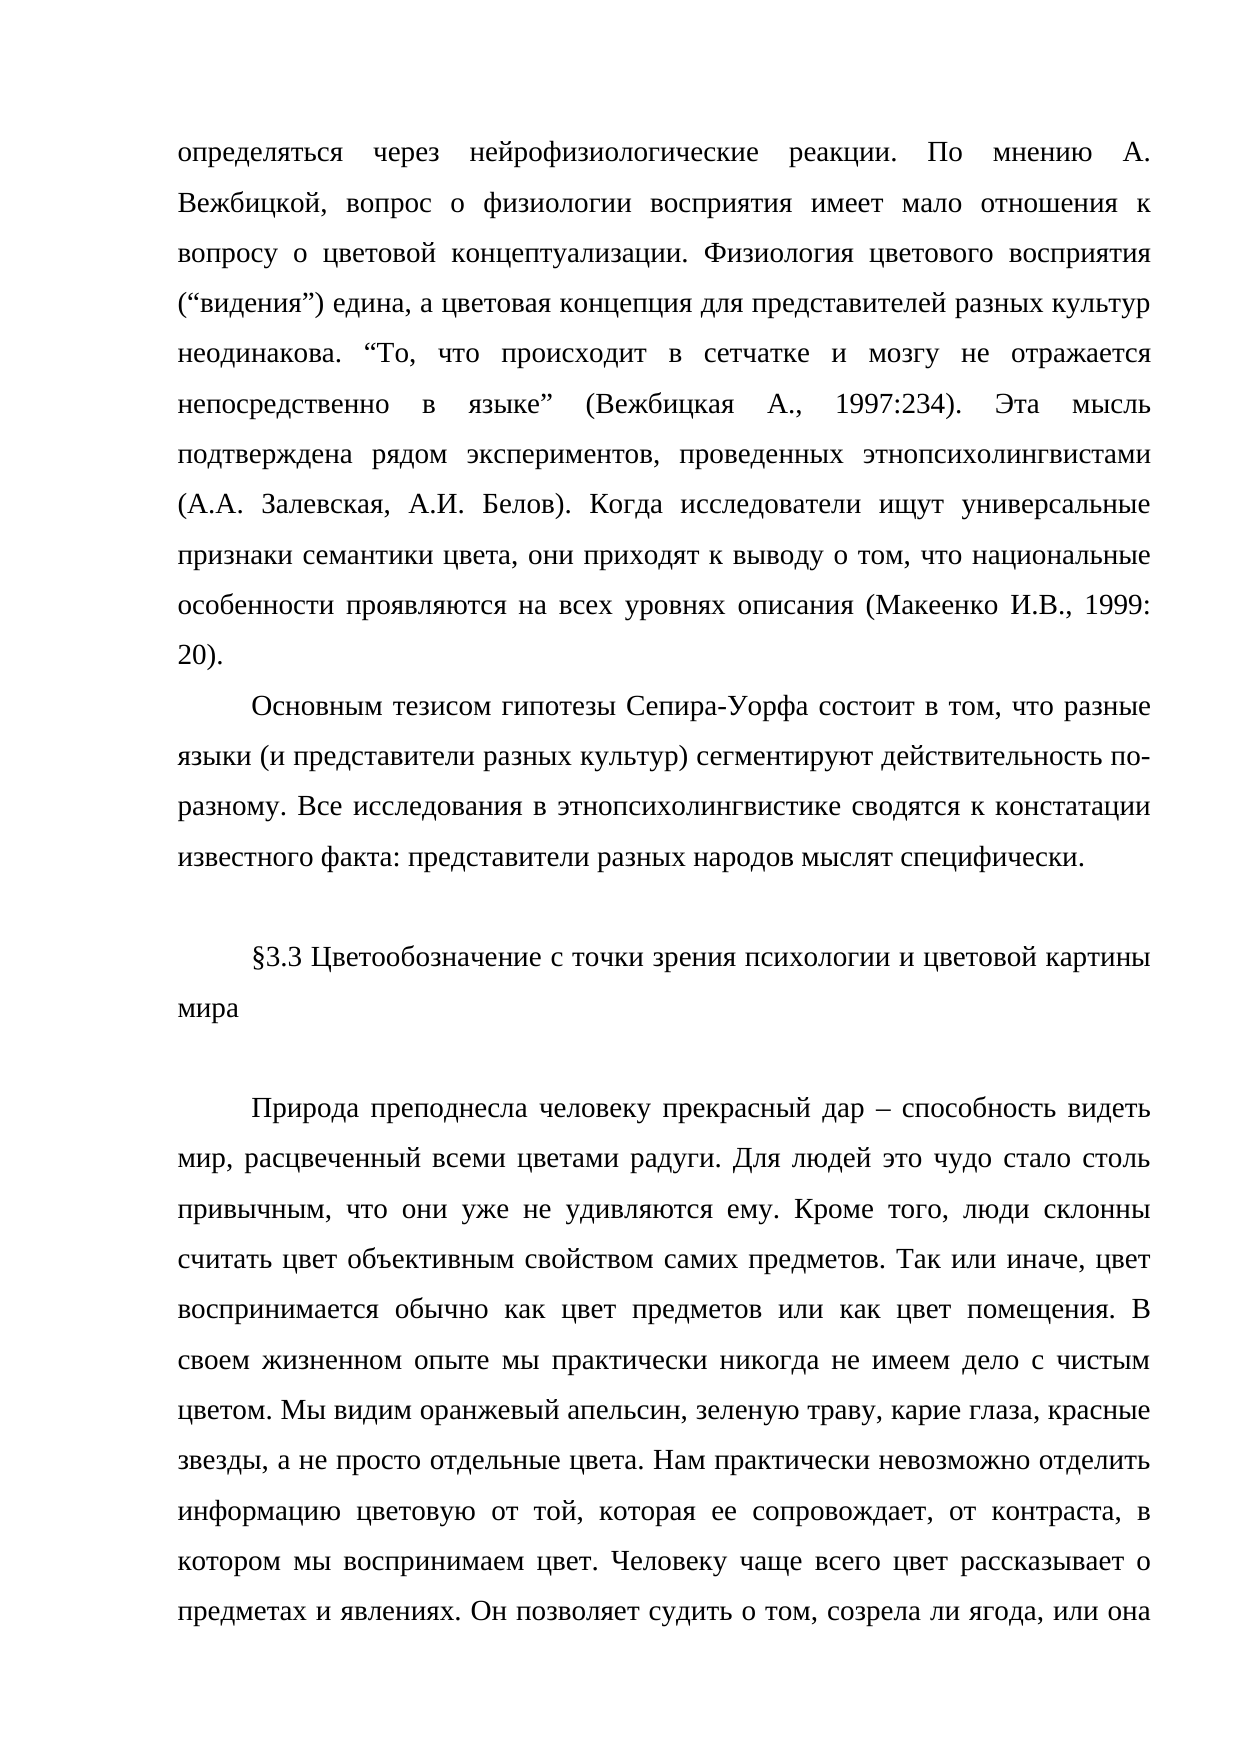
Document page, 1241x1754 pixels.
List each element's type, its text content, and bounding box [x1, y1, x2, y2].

text Основным тезисом гипотезы Сепира-Уорфа состоит в том, что разные языки (и представители разных культур) сегментируют действительность по-разному. Все исследования в этнопсихолингвистике сводятся к констатации известного факта: представители разных народов мыслят специфически. [177, 688, 1152, 872]
text §3.3 Цветообозначение с точки зрения психологии и цветовой картины мира [177, 939, 1152, 1023]
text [177, 134, 1152, 671]
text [177, 1090, 1152, 1627]
